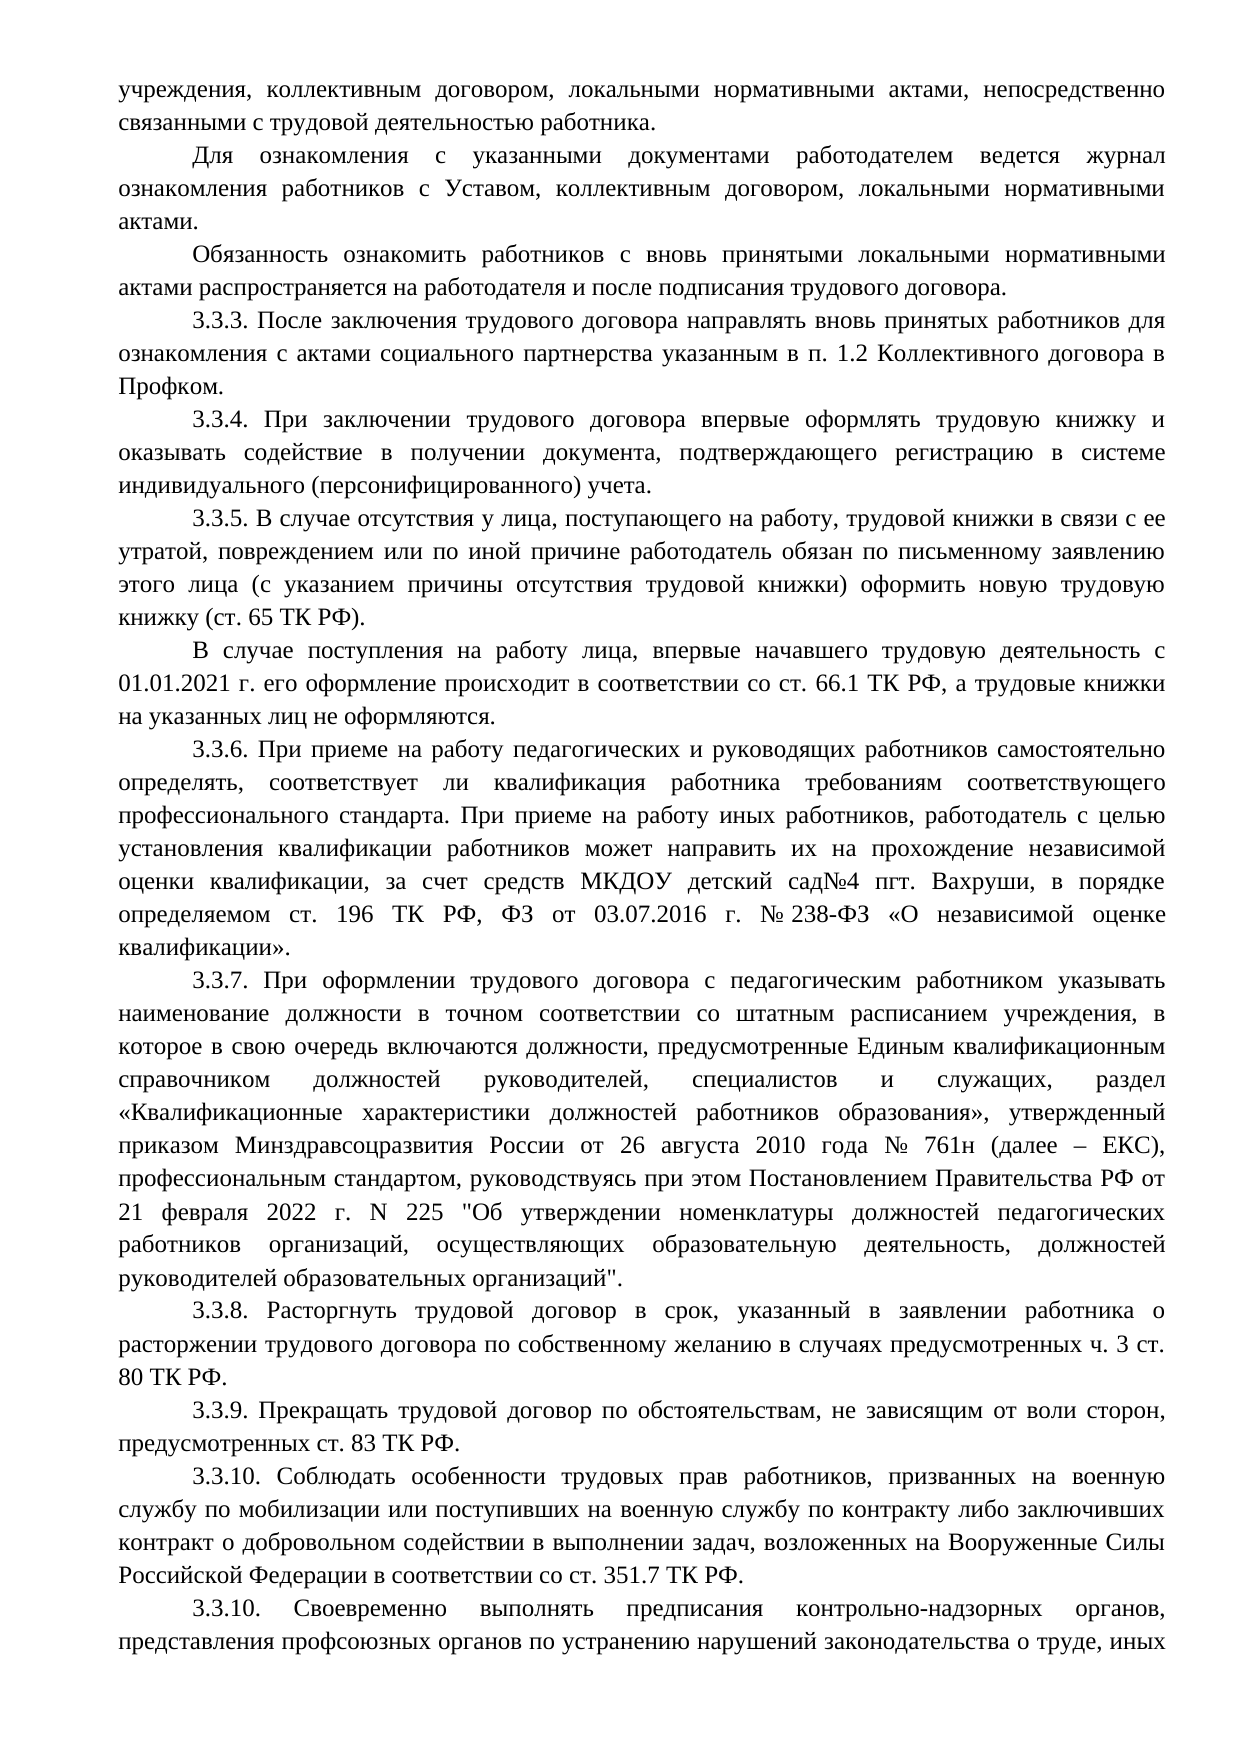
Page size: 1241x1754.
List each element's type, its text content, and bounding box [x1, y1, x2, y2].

text Для ознакомления с указанными документами работодателем ведется журнал ознакомления работников с Уставом, коллективным договором, локальными нормативными актами. [118, 140, 1166, 235]
text 3.3.6. При приеме на работу педагогических и руководящих работников самостоятельно определять, соответствует ли квалификация работника требованиям соответствующего профессионального стандарта. При приеме на работу иных работников, работодатель с целью установления квалификации работников может направить их на прохождение независимой оценки квалификации, за счет средств МКДОУ детский сад№4 пгт. Вахруши, в порядке определяемом ст. 196 ТК РФ, ФЗ от 03.07.2016 г. № 238-ФЗ «О независимой оценке квалификации». [118, 734, 1166, 961]
text Обязанность ознакомить работников с вновь принятыми локальными нормативными актами распространяется на работодателя и после подписания трудового договора. [118, 239, 1166, 301]
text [118, 1593, 1166, 1654]
text 3.3.3. После заключения трудового договора направлять вновь принятых работников для ознакомления с актами социального партнерства указанным в п. 1.2 Коллективного договора в Профком. [118, 305, 1166, 400]
text 3.3.10. Соблюдать особенности трудовых прав работников, призванных на военную службу по мобилизации или поступивших на военную службу по контракту либо заключивших контракт о добровольном содействии в выполнении задач, возложенных на Вооруженные Силы Российской Федерации в соответствии со ст. 351.7 ТК РФ. [118, 1461, 1166, 1588]
text 3.3.8. Расторгнуть трудовой договор в срок, указанный в заявлении работника о расторжении трудового договора по собственному желанию в случаях предусмотренных ч. 3 ст. 80 ТК РФ. [118, 1296, 1166, 1390]
text В случае поступления на работу лица, впервые начавшего трудовую деятельность с 01.01.2021 г. его оформление происходит в соответствии со ст. 66.1 ТК РФ, а трудовые книжки на указанных лиц не оформляются. [118, 635, 1166, 730]
text 3.3.4. При заключении трудового договора впервые оформлять трудовую книжку и оказывать содействие в получении документа, подтверждающего регистрацию в системе индивидуального (персонифицированного) учета. [118, 404, 1166, 499]
text 3.3.9. Прекращать трудовой договор по обстоятельствам, не зависящим от воли сторон, предусмотренных ст. 83 ТК РФ. [118, 1395, 1166, 1456]
text 3.3.5. В случае отсутствия у лица, поступающего на работу, трудовой книжки в связи с ее утратой, повреждением или по иной причине работодатель обязан по письменному заявлению этого лица (с указанием причины отсутствия трудовой книжки) оформить новую трудовую книжку (ст. 65 ТК РФ). [118, 503, 1166, 631]
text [118, 74, 1166, 136]
text 3.3.7. При оформлении трудового договора с педагогическим работником указывать наименование должности в точном соответствии со штатным расписанием учреждения, в которое в свою очередь включаются должности, предусмотренные Единым квалификационным справочником должностей руководителей, специалистов и служащих, раздел «Квалификационные характеристики должностей работников образования», утвержденный приказом Минздравсоцразвития России от 26 августа 2010 года № 761н (далее – ЕКС), профессиональным стандартом, руководствуясь при этом Постановлением Правительства РФ от 21 февраля 2022 г. N 225 "Об утверждении номенклатуры должностей педагогических работников организаций, осуществляющих образовательную деятельность, должностей руководителей образовательных организаций". [118, 965, 1166, 1291]
